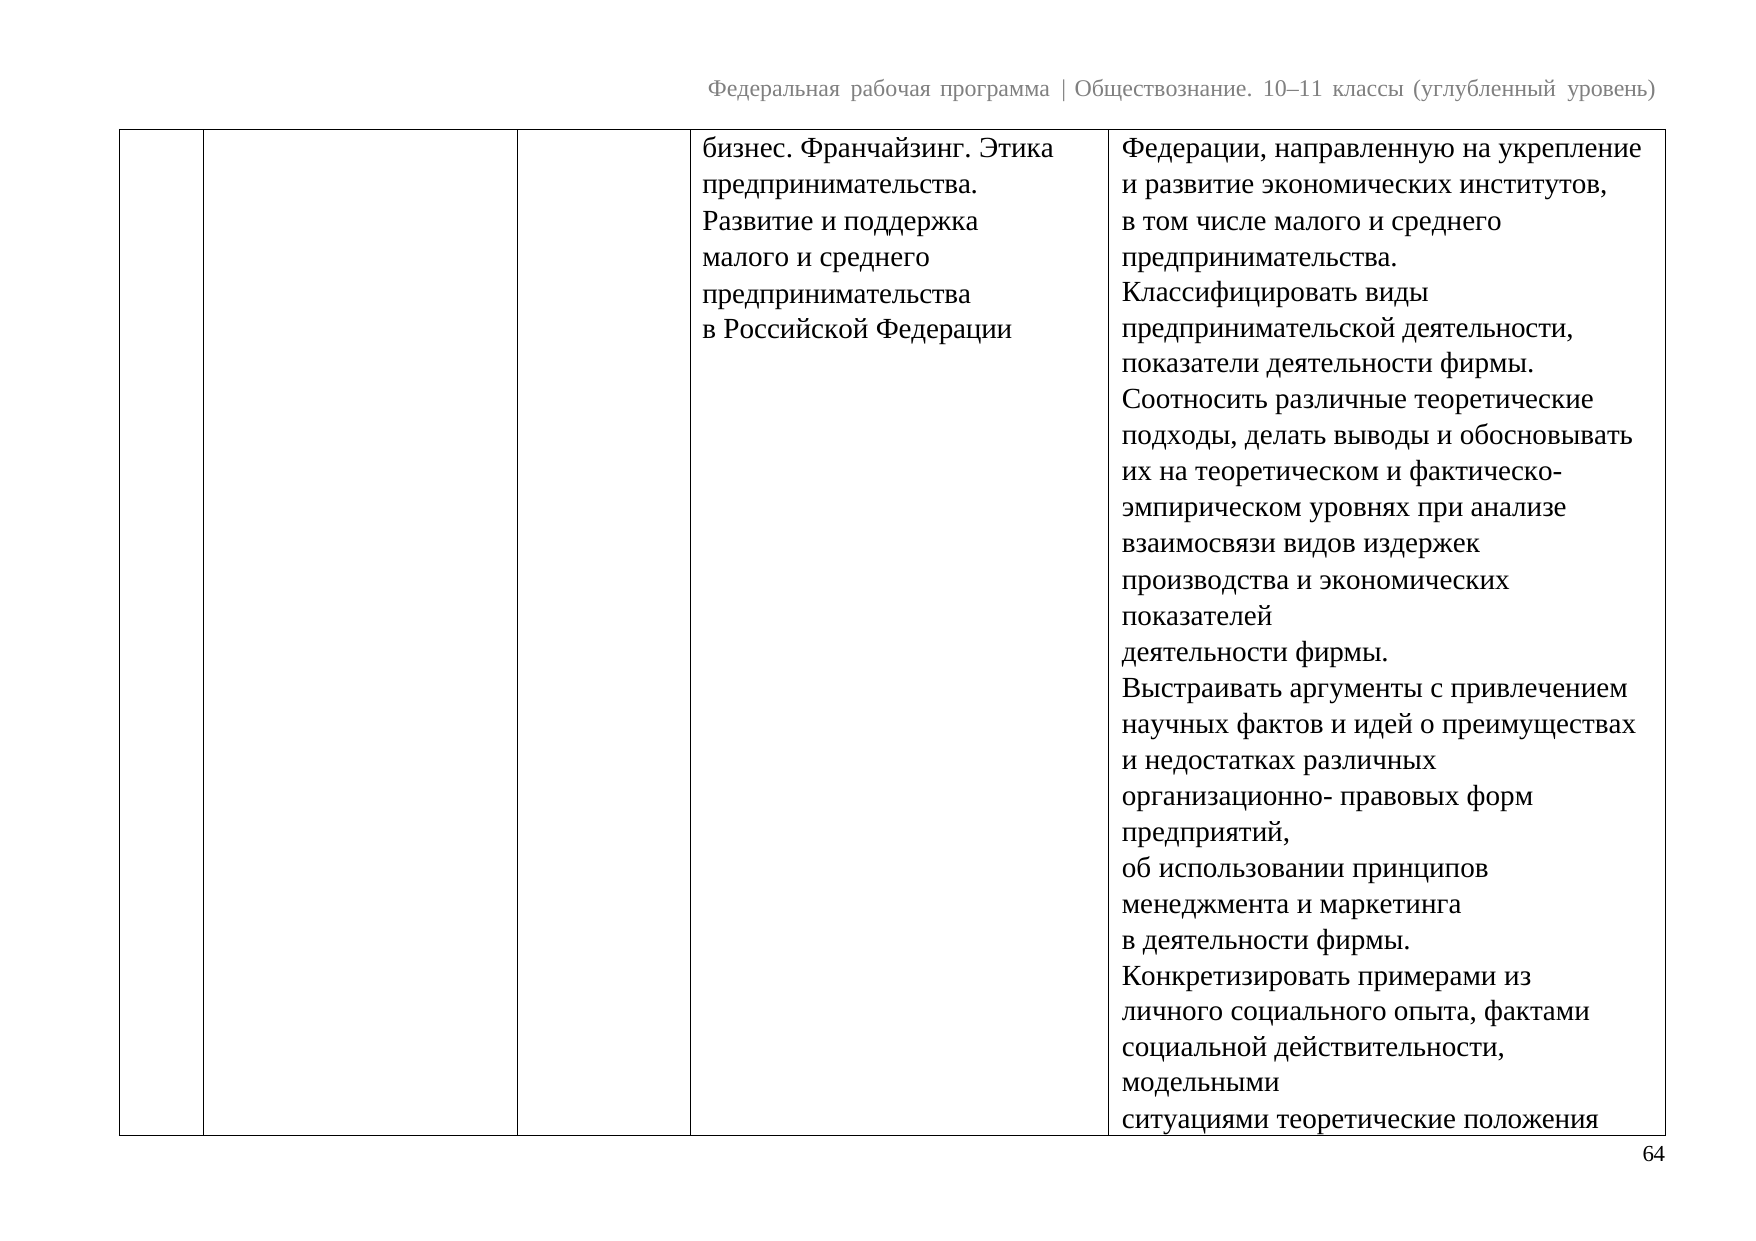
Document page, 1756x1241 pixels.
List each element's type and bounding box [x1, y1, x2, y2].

table_header [518, 130, 690, 1135]
table_header [120, 130, 203, 1135]
table_header [204, 130, 517, 1135]
table_header [691, 130, 1108, 1135]
table_header [1109, 130, 1665, 1135]
